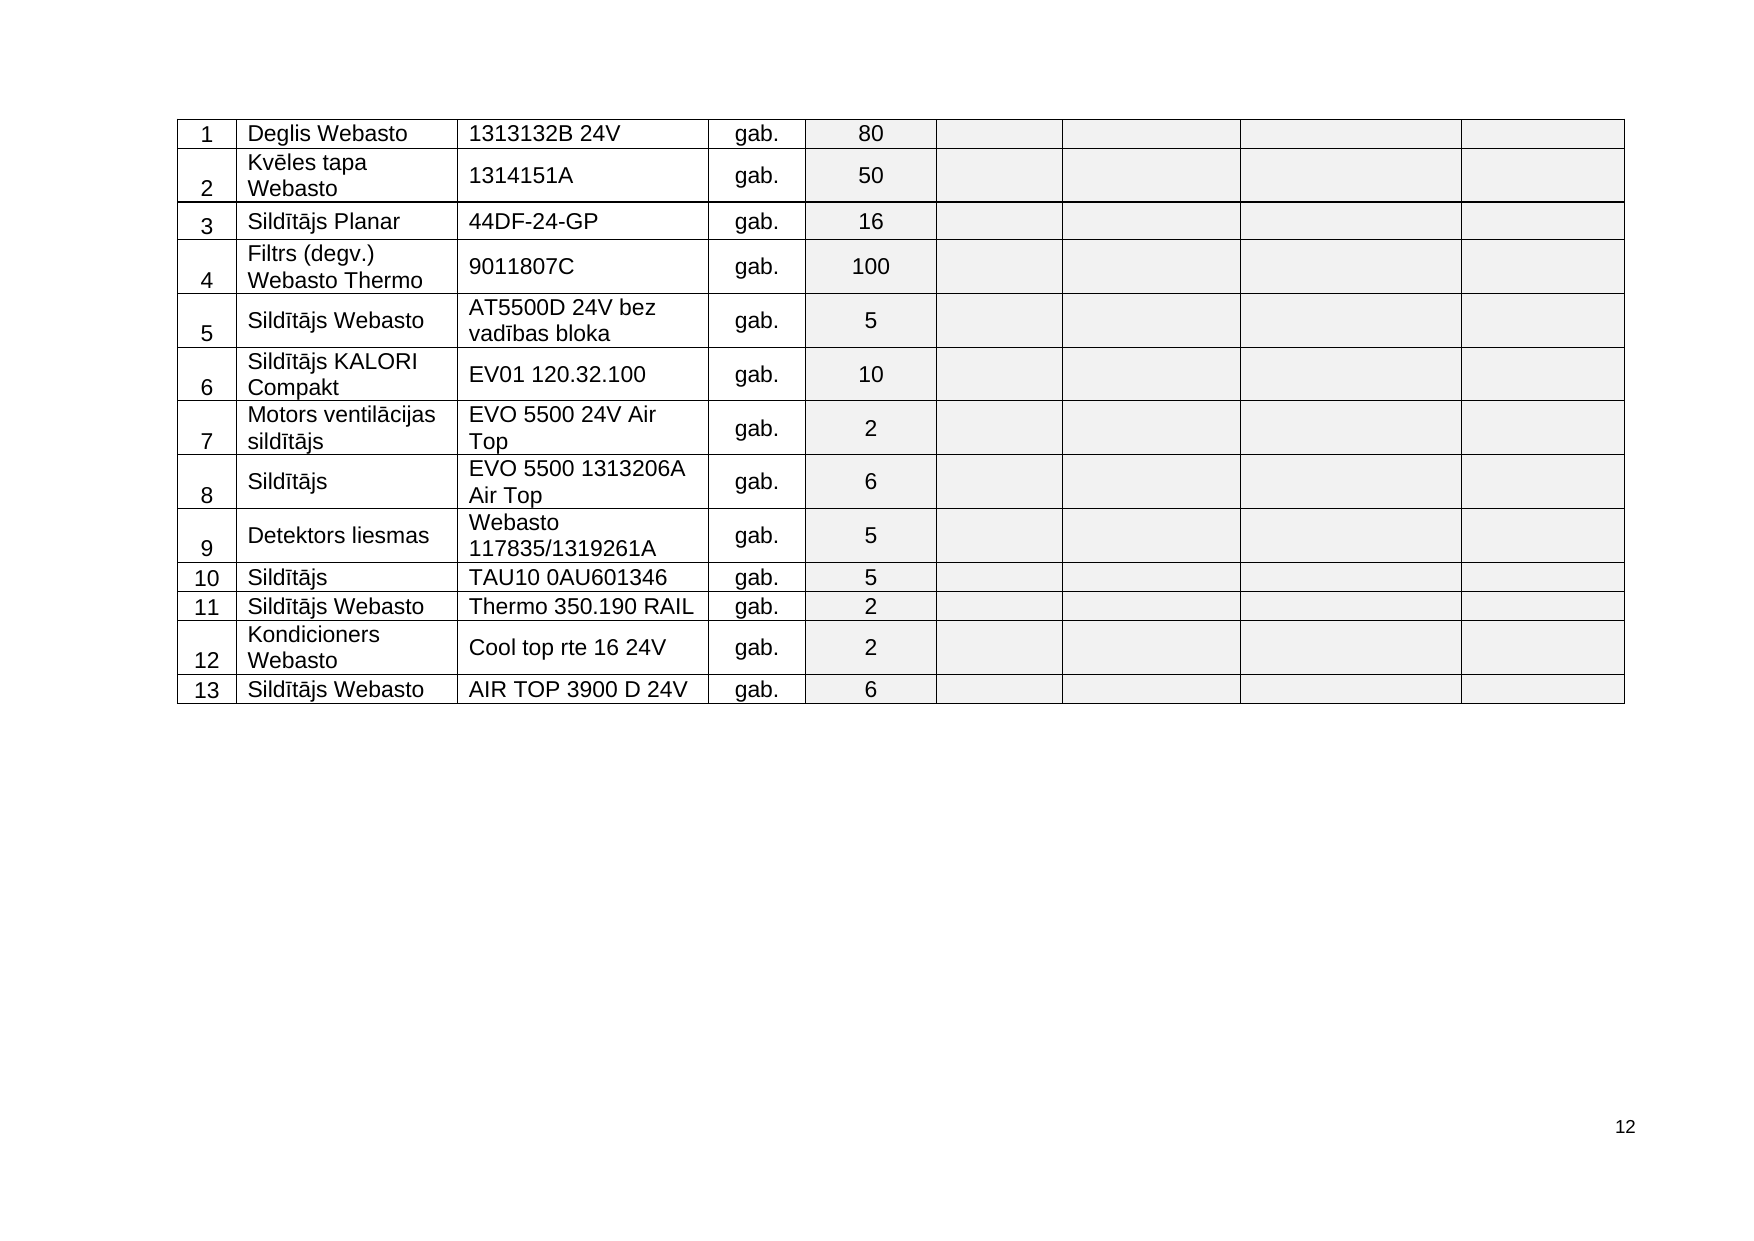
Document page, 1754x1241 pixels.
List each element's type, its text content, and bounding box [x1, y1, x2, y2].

table_cell 5 [806, 509, 936, 562]
table_cell [1063, 294, 1240, 347]
table_cell [937, 509, 1062, 562]
table_cell 13 [178, 675, 236, 703]
table_cell [937, 203, 1062, 239]
table_cell [1241, 592, 1461, 620]
table_cell Deglis Webasto [237, 120, 457, 148]
table_cell 1 [178, 120, 236, 148]
table_cell Webasto 117835/1319261A [458, 509, 708, 562]
table_cell gab. [709, 203, 805, 239]
table_cell 5 [806, 563, 936, 591]
table_cell 1314151A [458, 149, 708, 201]
table_cell 10 [806, 348, 936, 400]
table_cell 16 [806, 203, 936, 239]
table_cell EV01 120.32.100 [458, 348, 708, 400]
table_cell gab. [709, 621, 805, 674]
table_cell [1063, 203, 1240, 239]
table_cell 2 [806, 592, 936, 620]
table_cell 44DF-24-GP [458, 203, 708, 239]
table_cell [1462, 149, 1624, 201]
table_cell [1063, 120, 1240, 148]
table_cell [937, 455, 1062, 508]
table_cell Kvēles tapa Webasto [237, 149, 457, 201]
table_cell [1241, 621, 1461, 674]
table_cell gab. [709, 149, 805, 201]
table_cell [937, 294, 1062, 347]
table_cell Sildītājs Webasto [237, 294, 457, 347]
table_cell 50 [806, 149, 936, 201]
table_cell gab. [709, 509, 805, 562]
table_cell 8 [178, 455, 236, 508]
table_cell [937, 120, 1062, 148]
table_cell Kondicioners Webasto [237, 621, 457, 674]
table_cell [1063, 240, 1240, 293]
table_cell Cool top rte 16 24V [458, 621, 708, 674]
table_cell [1241, 294, 1461, 347]
table_cell gab. [709, 563, 805, 591]
table_cell [1241, 120, 1461, 148]
table_cell 4 [178, 240, 236, 293]
table_cell Filtrs (degv.) Webasto Thermo [237, 240, 457, 293]
table_cell 5 [178, 294, 236, 347]
table_cell [1063, 592, 1240, 620]
table_cell [937, 675, 1062, 703]
table_cell Sildītājs [237, 455, 457, 508]
table_cell 80 [806, 120, 936, 148]
table_cell gab. [709, 401, 805, 454]
table_cell [1462, 294, 1624, 347]
table_cell 3 [178, 203, 236, 239]
table_cell Motors ventilācijas sildītājs [237, 401, 457, 454]
table_cell gab. [709, 592, 805, 620]
table_cell 7 [178, 401, 236, 454]
table_cell [1462, 348, 1624, 400]
table_cell [1462, 240, 1624, 293]
table_cell TAU10 0AU601346 [458, 563, 708, 591]
table_cell [1063, 348, 1240, 400]
table_cell Sildītājs [237, 563, 457, 591]
table_cell [937, 563, 1062, 591]
table_cell Thermo 350.190 RAIL [458, 592, 708, 620]
table_cell AIR TOP 3900 D 24V [458, 675, 708, 703]
table_cell [1462, 120, 1624, 148]
table_cell [937, 621, 1062, 674]
table_cell 1313132B 24V [458, 120, 708, 148]
table_cell EVO 5500 24V Air Top [458, 401, 708, 454]
table_cell Sildītājs Webasto [237, 675, 457, 703]
table_cell [1462, 401, 1624, 454]
table_cell [1462, 203, 1624, 239]
table_cell 9011807C [458, 240, 708, 293]
table_cell gab. [709, 240, 805, 293]
table_cell [1241, 203, 1461, 239]
table_cell [1063, 401, 1240, 454]
table_cell gab. [709, 348, 805, 400]
table_cell [1241, 675, 1461, 703]
table_cell 10 [178, 563, 236, 591]
table_cell [1063, 563, 1240, 591]
table_cell [1462, 592, 1624, 620]
table_cell [937, 401, 1062, 454]
table_cell [937, 592, 1062, 620]
table_cell [1063, 149, 1240, 201]
table_cell [1241, 149, 1461, 201]
table_cell [1241, 563, 1461, 591]
table_cell [1462, 509, 1624, 562]
table_cell [1063, 621, 1240, 674]
table_cell Sildītājs Planar [237, 203, 457, 239]
table_cell [1462, 563, 1624, 591]
table_cell Sildītājs KALORI Compakt [237, 348, 457, 400]
table_cell AT5500D 24V bez vadības bloka [458, 294, 708, 347]
table_cell gab. [709, 455, 805, 508]
table_cell [937, 149, 1062, 201]
table_cell [1241, 455, 1461, 508]
table_cell [1462, 621, 1624, 674]
table_cell 12 [178, 621, 236, 674]
table_cell 2 [806, 401, 936, 454]
table_cell 100 [806, 240, 936, 293]
table_cell [1241, 348, 1461, 400]
table_cell [937, 240, 1062, 293]
table_cell 6 [178, 348, 236, 400]
table_cell [1241, 240, 1461, 293]
table_cell 9 [178, 509, 236, 562]
table_cell 5 [806, 294, 936, 347]
table_cell EVO 5500 1313206A Air Top [458, 455, 708, 508]
table_cell 6 [806, 455, 936, 508]
table_cell [1462, 455, 1624, 508]
table_cell [1063, 455, 1240, 508]
table_cell gab. [709, 120, 805, 148]
table_cell Sildītājs Webasto [237, 592, 457, 620]
table_cell 11 [178, 592, 236, 620]
table_cell 2 [178, 149, 236, 201]
table_cell [1241, 401, 1461, 454]
table_cell Detektors liesmas [237, 509, 457, 562]
table_cell [1241, 509, 1461, 562]
table_cell gab. [709, 294, 805, 347]
table_cell [1462, 675, 1624, 703]
table_cell [1063, 675, 1240, 703]
table_cell [937, 348, 1062, 400]
table_cell gab. [709, 675, 805, 703]
table_cell 6 [806, 675, 936, 703]
table_cell [1063, 509, 1240, 562]
table_cell 2 [806, 621, 936, 674]
